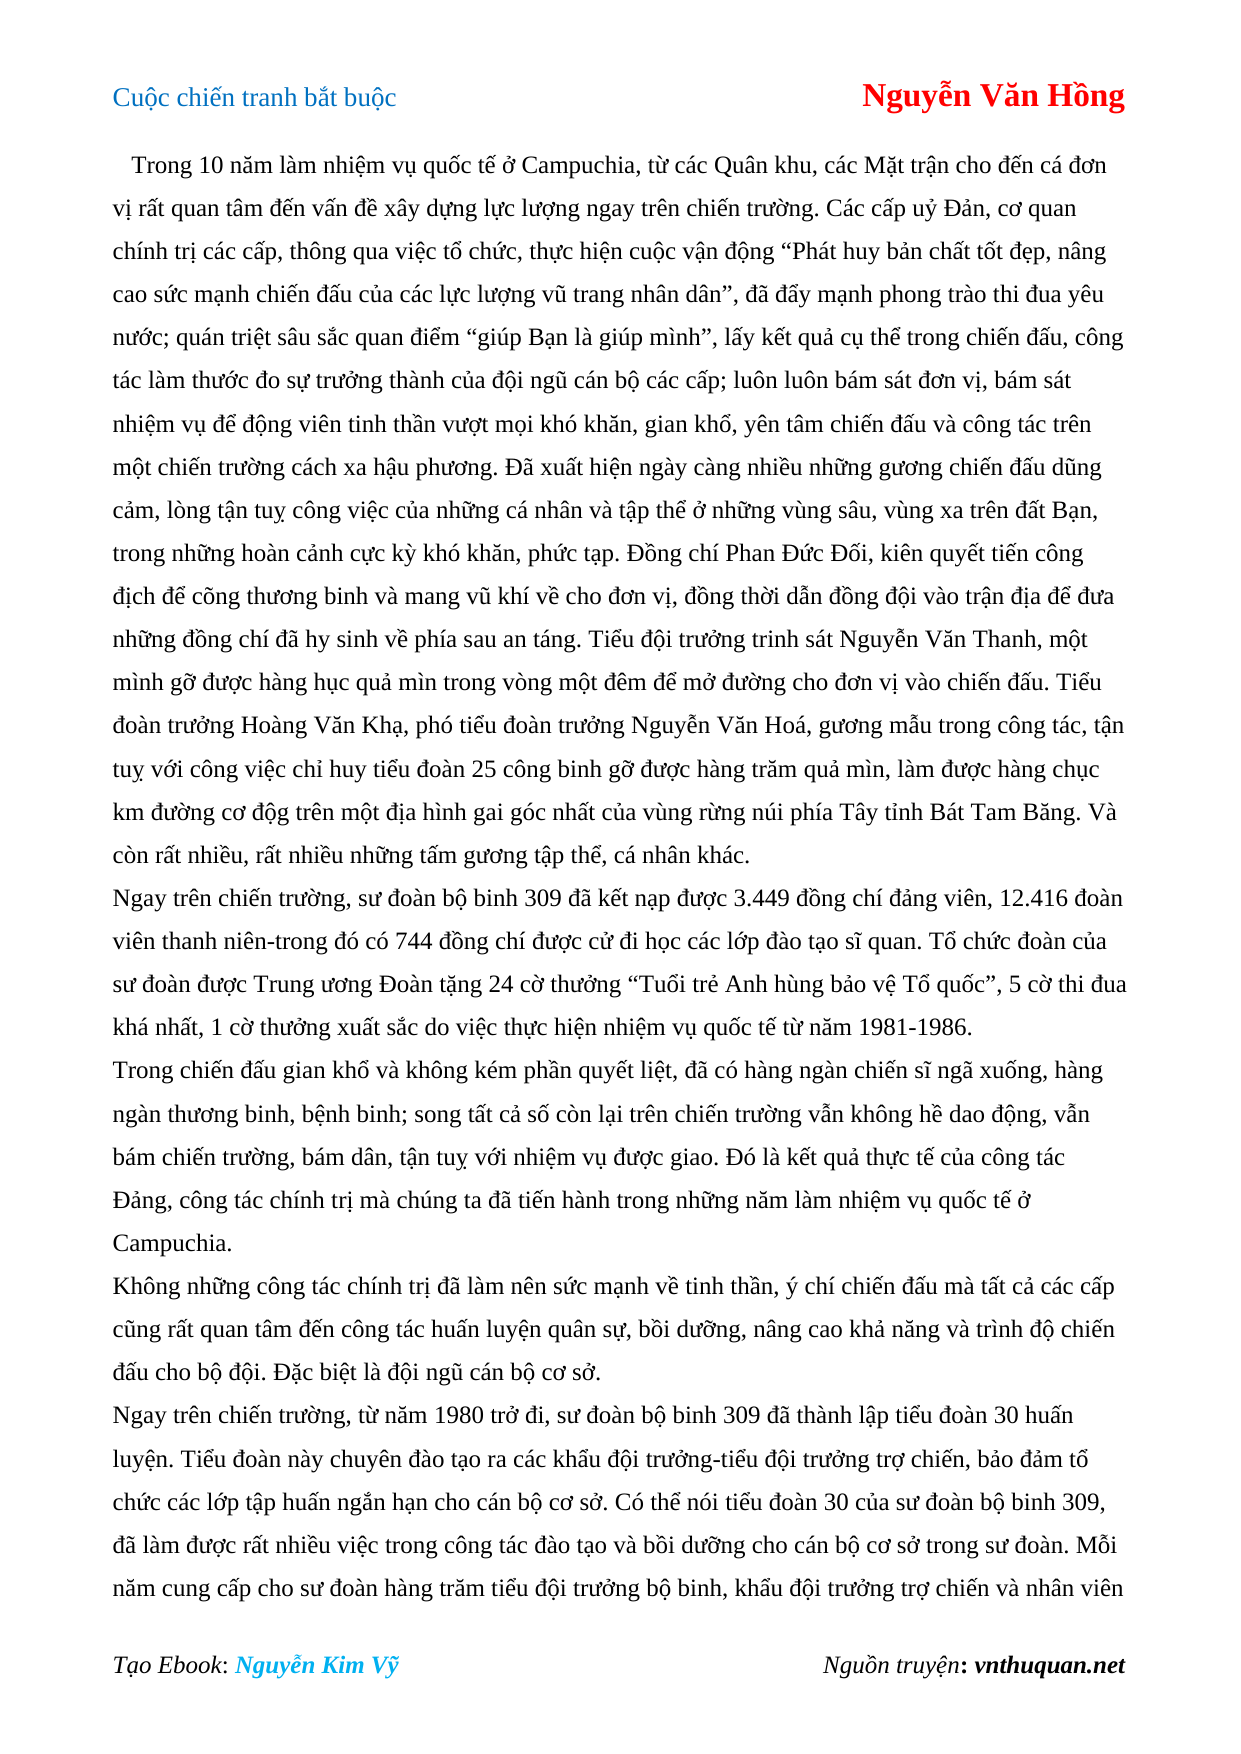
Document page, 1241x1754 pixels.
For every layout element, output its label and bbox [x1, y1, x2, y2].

text [112, 150, 1128, 1602]
